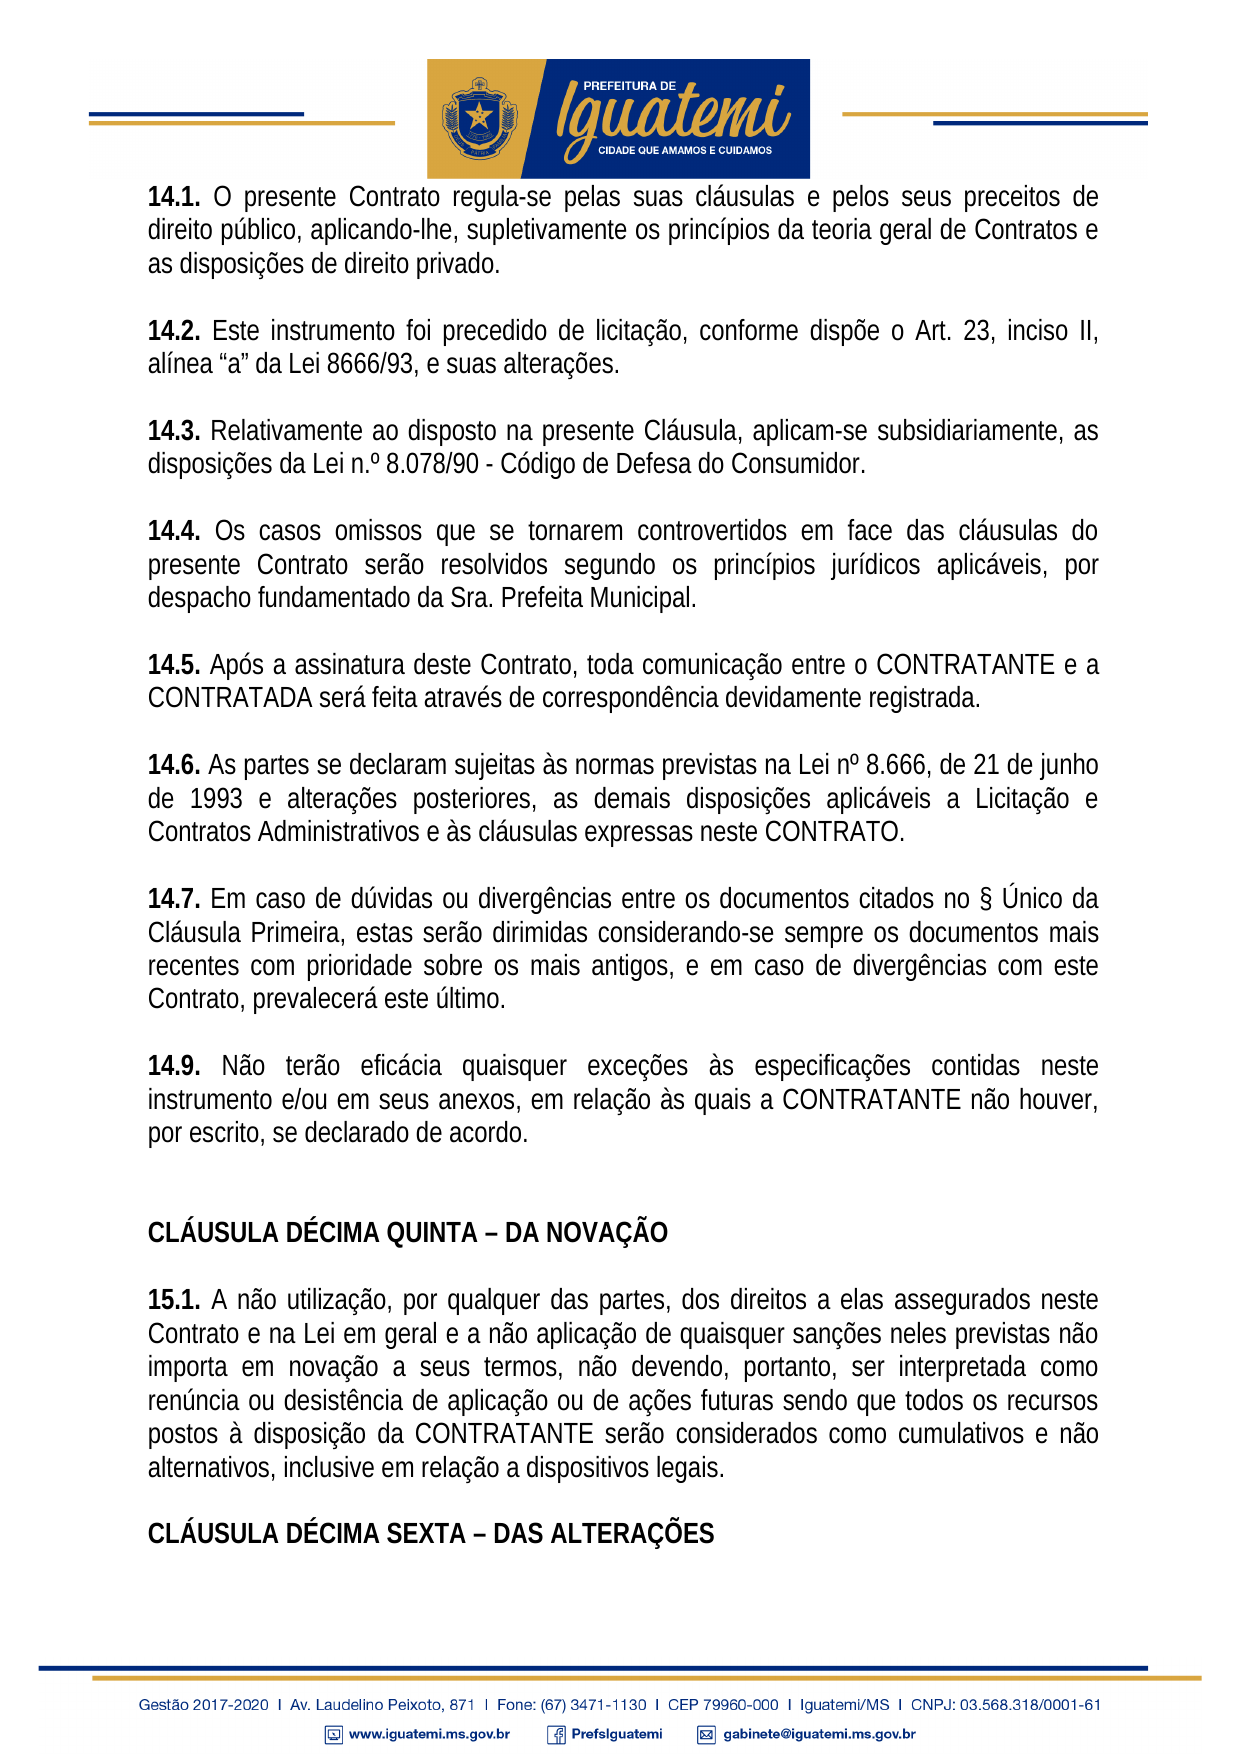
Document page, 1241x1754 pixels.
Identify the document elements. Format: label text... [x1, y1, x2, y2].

text 14.1. O presente Contrato regula-se pelas suas cláusulas e pelos seus preceitos de direito público, aplicando-lhe, supletivamente os princípios da teoria geral de Contratos e as disposições de direito privado. [148, 179, 1101, 279]
text 14.3. Relativamente ao disposto na presente Cláusula, aplicam-se subsidiariamente, as disposições da Lei n.º 8.078/90 - Código de Defesa do Consumidor. [148, 413, 1101, 480]
text 15.1. A não utilização, por qualquer das partes, dos direitos a elas assegurados neste Contrato e na Lei em geral e a não aplicação de quaisquer sanções neles previstas não importa em novação a seus termos, não devendo, portanto, ser interpretada como renúncia ou desistência de aplicação ou de ações futuras sendo que todos os recursos postos à disposição da CONTRATANTE serão considerados como cumulativos e não alternativos, inclusive em relação a dispositivos legais. [148, 1282, 1101, 1483]
text 14.5. Após a assinatura deste Contrato, toda comunicação entre o CONTRATANTE e a CONTRATADA será feita através de correspondência devidamente registrada. [148, 647, 1101, 714]
picture [38, 1657, 1202, 1754]
text 14.9. Não terão eficácia quaisquer exceções às especificações contidas neste instrumento e/ou em seus anexos, em relação às quais a CONTRATANTE não houver, por escrito, se declarado de acordo. [148, 1048, 1101, 1149]
picture [88, 59, 1148, 179]
text CLÁUSULA DÉCIMA SEXTA – DAS ALTERAÇÕES [148, 1517, 1101, 1550]
text 14.7. Em caso de dúvidas ou divergências entre os documentos citados no § Único da Cláusula Primeira, estas serão dirimidas considerando-se sempre os documentos mais recentes com prioridade sobre os mais antigos, e em caso de divergências com este Contrato, prevalecerá este último. [148, 881, 1101, 1015]
text CLÁUSULA DÉCIMA QUINTA – DA NOVAÇÃO [148, 1216, 1101, 1249]
text 14.6. As partes se declaram sujeitas às normas previstas na Lei nº 8.666, de 21 de junho de 1993 e alterações posteriores, as demais disposições aplicáveis a Licitação e Contratos Administrativos e às cláusulas expressas neste CONTRATO. [148, 747, 1101, 848]
text 14.4. Os casos omissos que se tornarem controvertidos em face das cláusulas do presente Contrato serão resolvidos segundo os princípios jurídicos aplicáveis, por despacho fundamentado da Sra. Prefeita Municipal. [148, 513, 1101, 614]
text 14.2. Este instrumento foi precedido de licitação, conforme dispõe o Art. 23, inciso II, alínea “a” da Lei 8666/93, e suas alterações. [148, 313, 1101, 380]
